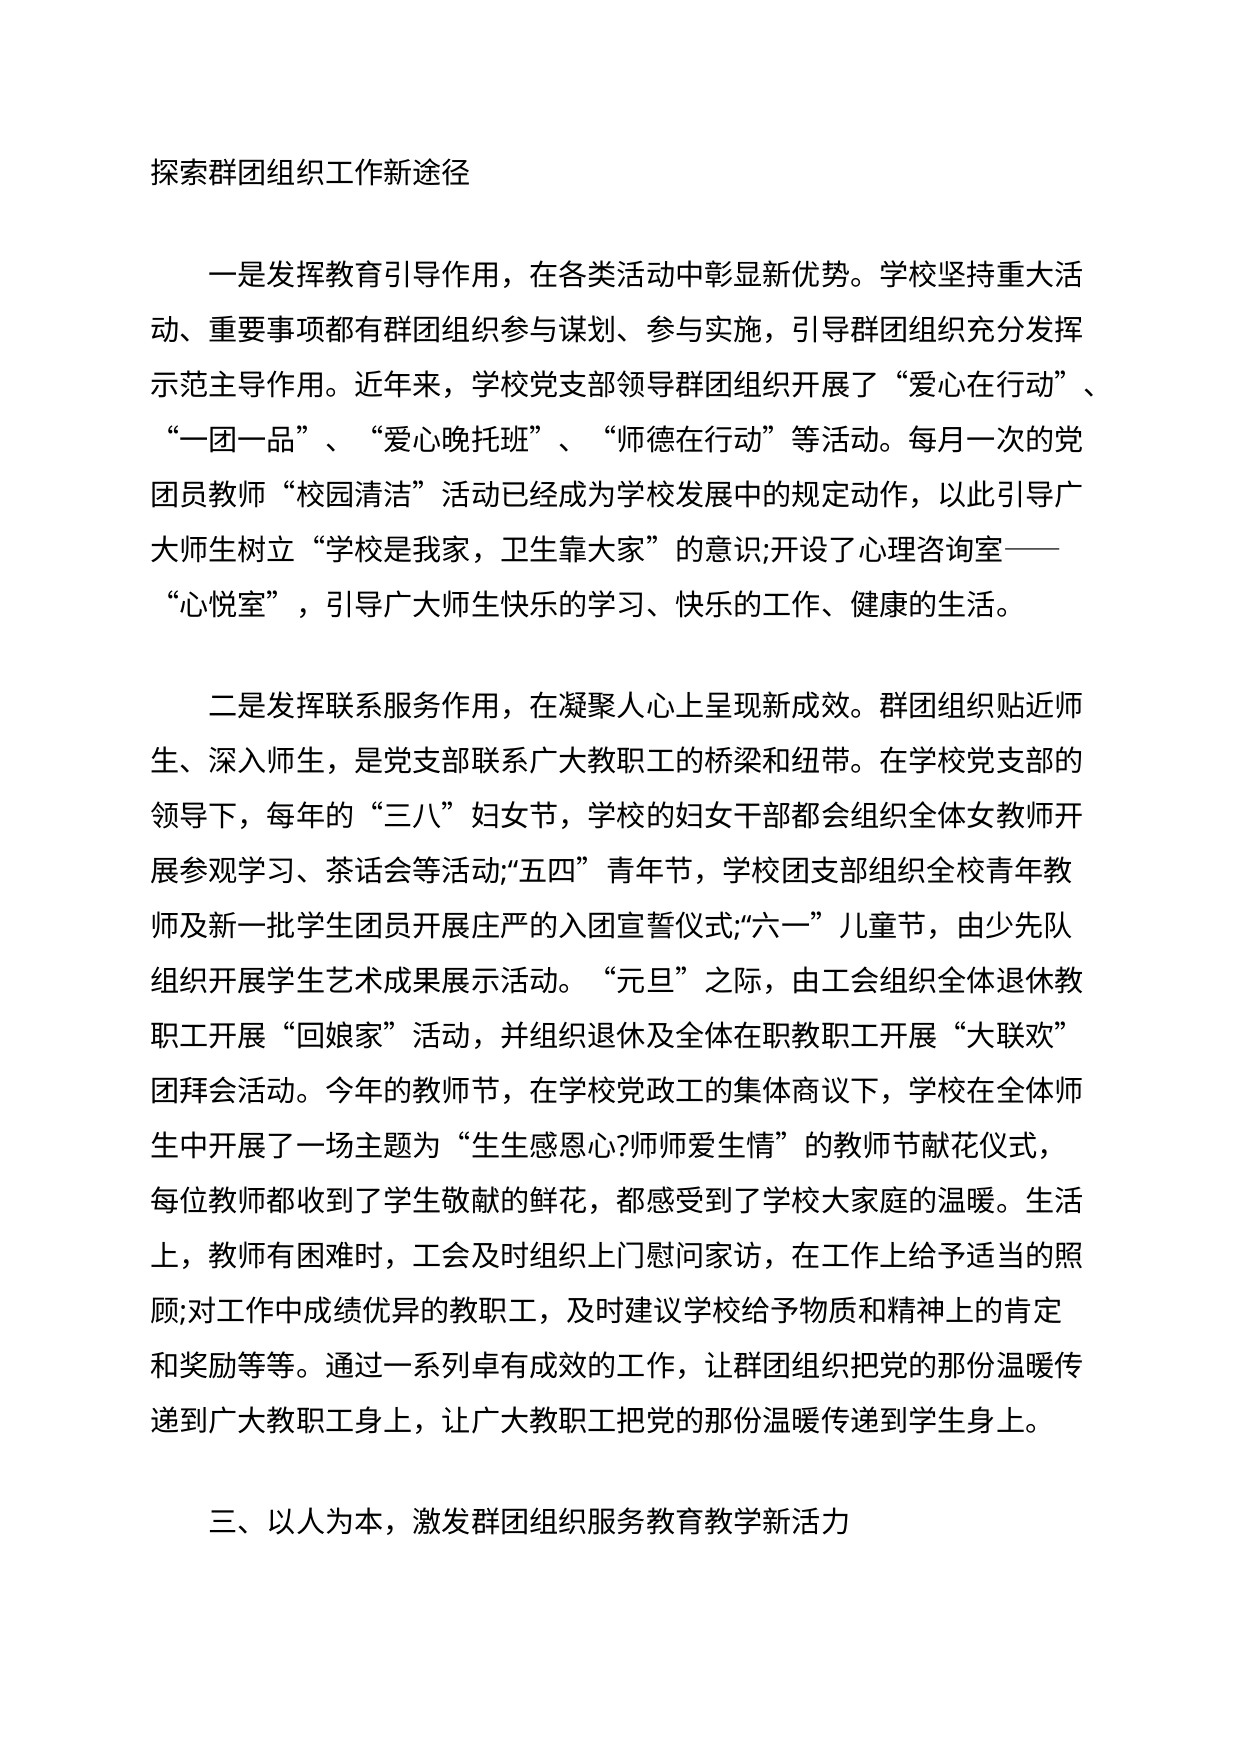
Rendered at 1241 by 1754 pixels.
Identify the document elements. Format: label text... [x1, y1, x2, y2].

text 一是发挥教育引导作用，在各类活动中彰显新优势。学校坚持重大活动、重要事项都有群团组织参与谋划、参与实施，引导群团组织充分发挥示范主导作用。近年来，学校党支部领导群团组织开展了“爱心在行动”、“一团一品”、“爱心晚托班”、“师德在行动”等活动。每月一次的党团员教师“校园清洁”活动已经成为学校发展中的规定动作，以此引导广大师生树立“学校是我家，卫生靠大家”的意识;开设了心理咨询室——“心悦室”，引导广大师生快乐的学习、快乐的工作、健康的生活。 [150, 252, 1090, 623]
text 二是发挥联系服务作用，在凝聚人心上呈现新成效。群团组织贴近师生、深入师生，是党支部联系广大教职工的桥梁和纽带。在学校党支部的领导下，每年的“三八”妇女节，学校的妇女干部都会组织全体女教师开展参观学习、茶话会等活动;“五四”青年节，学校团支部组织全校青年教师及新一批学生团员开展庄严的入团宣誓仪式;“六一”儿童节，由少先队组织开展学生艺术成果展示活动。“元旦”之际，由工会组织全体退休教职工开展“回娘家”活动，并组织退休及全体在职教职工开展“大联欢”团拜会活动。今年的教师节，在学校党政工的集体商议下，学校在全体师生中开展了一场主题为“生生感恩心?师师爱生情”的教师节献花仪式，每位教师都收到了学生敬献的鲜花，都感受到了学校大家庭的温暖。生活上，教师有困难时，工会及时组织上门慰问家访，在工作上给予适当的照顾;对工作中成绩优异的教职工，及时建议学校给予物质和精神上的肯定和奖励等等。通过一系列卓有成效的工作，让群团组织把党的那份温暖传递到广大教职工身上，让广大教职工把党的那份温暖传递到学生身上。 [150, 683, 1090, 1439]
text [150, 150, 1090, 192]
text 三、以人为本，激发群团组织服务教育教学新活力 [150, 1499, 1090, 1541]
